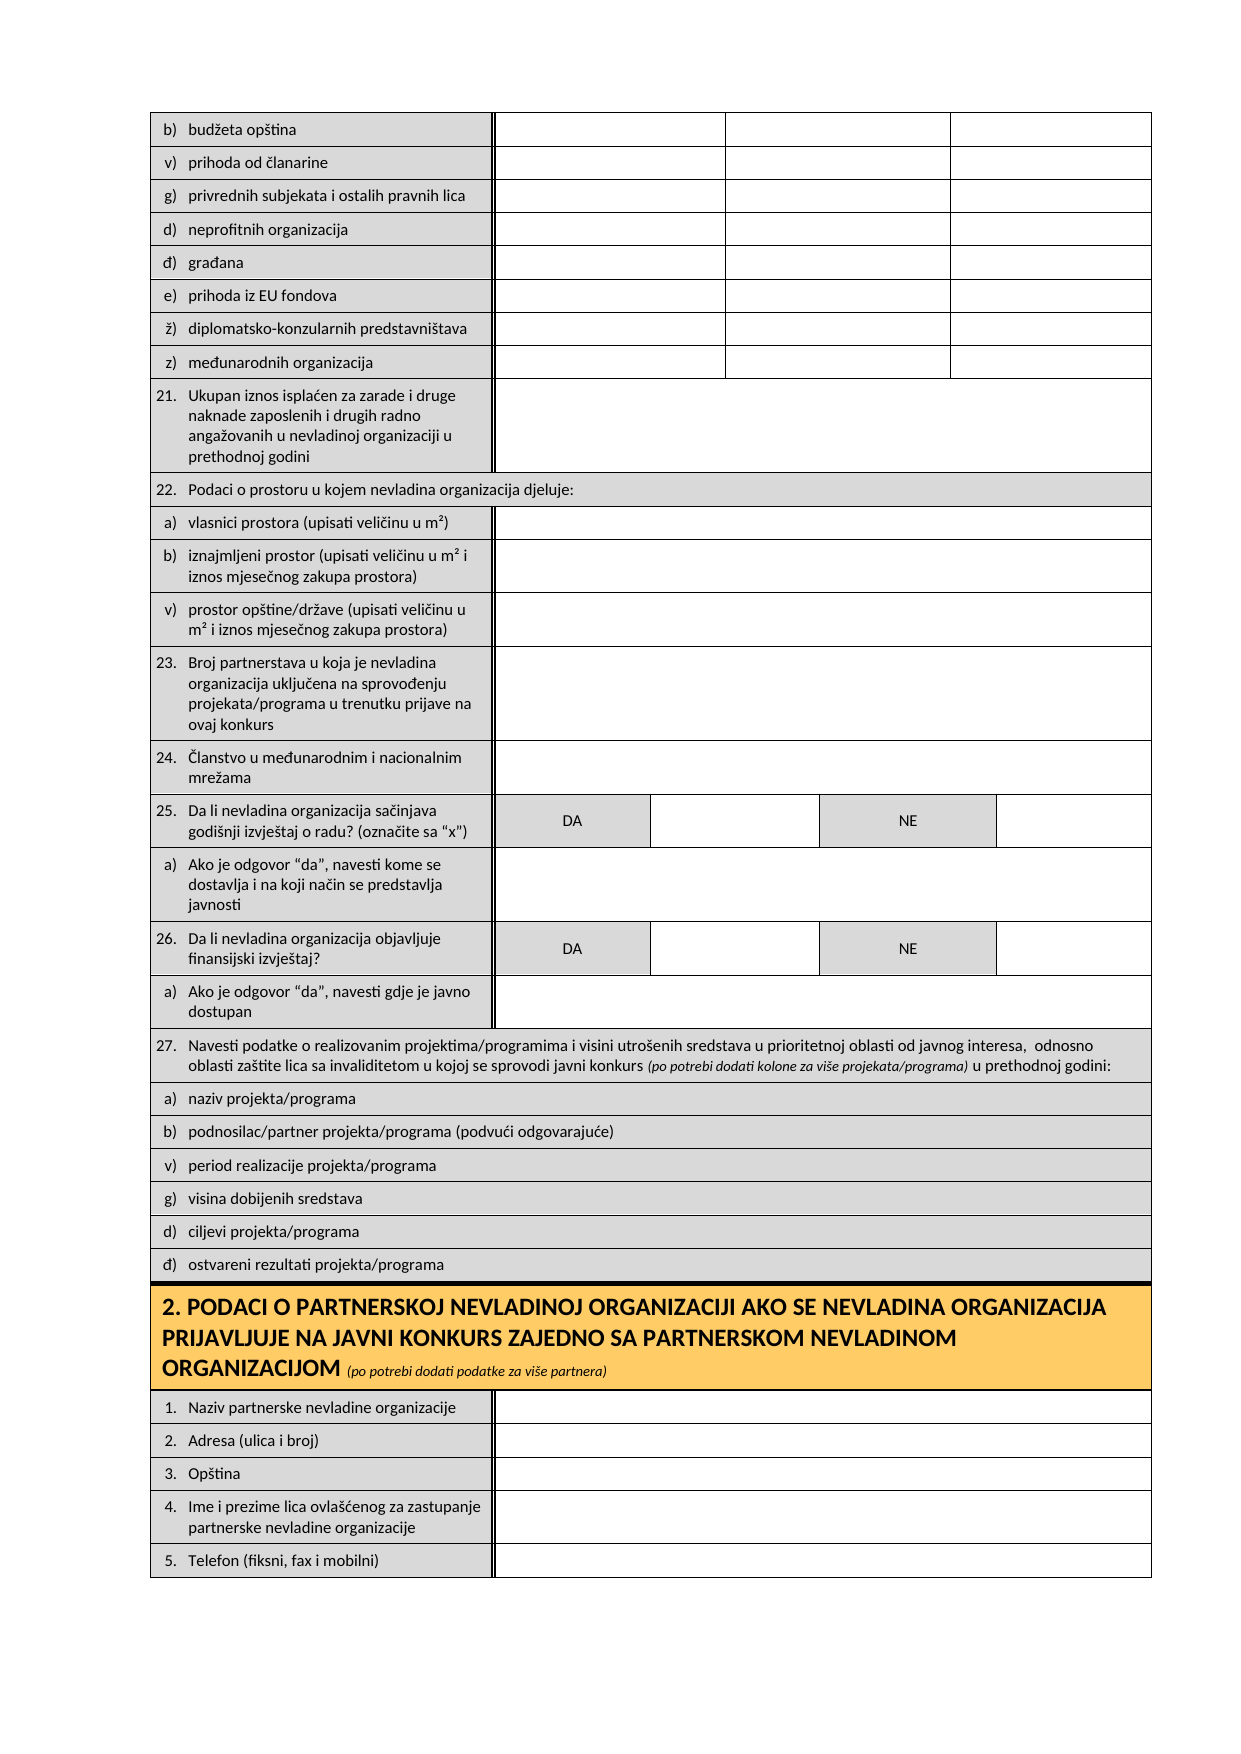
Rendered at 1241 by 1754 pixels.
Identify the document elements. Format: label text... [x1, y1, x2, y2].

table_cell međunarodnih organizacija [188, 346, 491, 378]
table_cell b) [151, 1116, 188, 1148]
table_cell Ukupan iznos isplaćen za zarade i druge naknade zaposlenih i drugih radno angažovanih u nevladinoj organizaciji u prethodnoj godini [188, 379, 491, 472]
table_cell [496, 1458, 1151, 1490]
table_cell g) [151, 180, 188, 212]
table_cell prihoda iz EU fondova [188, 280, 491, 312]
table_cell Adresa (ulica i broj) [188, 1424, 491, 1457]
table_cell d) [151, 213, 188, 245]
table_cell visina dobijenih sredstava [188, 1182, 1151, 1214]
table_cell [496, 507, 1151, 539]
table_cell 23. [151, 647, 188, 740]
table_cell 3. [151, 1458, 188, 1490]
table_cell 27. [151, 1029, 188, 1082]
table_cell ciljevi projekta/programa [188, 1216, 1151, 1248]
table_cell Navesti podatke o realizovanim projektima/programima i visini utrošenih sredstava u prioritetnoj oblasti od javnog interesa, odnosno oblasti zaštite lica sa invaliditetom u kojoj se sprovodi javni konkurs (po potrebi dodati kolone za više projekata/programa) u prethodnoj godini: [188, 1029, 1151, 1082]
table_cell d) [151, 1216, 188, 1248]
table_cell [726, 180, 950, 212]
table_cell [496, 147, 725, 179]
table_cell DA [496, 795, 650, 847]
table_cell [496, 246, 725, 278]
table_cell Da li nevladina organizacija sačinjava godišnji izvještaj o radu? (označite sa “x”) [188, 795, 491, 847]
table_cell [726, 280, 950, 312]
table_cell Da li nevladina organizacija objavljuje finansijski izvještaj? [188, 922, 491, 974]
table_cell Naziv partnerske nevladine organizacije [188, 1391, 491, 1423]
table_cell [726, 346, 950, 378]
table_cell [726, 313, 950, 345]
table_cell [726, 246, 950, 278]
table_cell Broj partnerstava u koja je nevladina organizacija uključena na sprovođenju projekata/programa u trenutku prijave na ovaj konkurs [188, 647, 491, 740]
table_cell [496, 647, 1151, 740]
table_cell [651, 795, 819, 847]
table_cell DA [496, 922, 650, 974]
table_cell [496, 741, 1151, 793]
table_cell [496, 379, 1151, 472]
table_cell 2. [151, 1424, 188, 1457]
table_cell građana [188, 246, 491, 278]
table_cell 5. [151, 1544, 188, 1577]
table_cell [951, 246, 1151, 278]
table_cell iznajmljeni prostor (upisati veličinu u m² i iznos mjesečnog zakupa prostora) [188, 540, 491, 592]
table_cell prihoda od članarine [188, 147, 491, 179]
table_cell 25. [151, 795, 188, 847]
table_cell [496, 213, 725, 245]
table_cell NE [820, 795, 996, 847]
table_cell [496, 540, 1151, 592]
table_cell [951, 313, 1151, 345]
table_cell [651, 922, 819, 974]
table_cell NE [820, 922, 996, 974]
table_cell [496, 313, 725, 345]
table_cell period realizacije projekta/programa [188, 1149, 1151, 1181]
table_cell a) [151, 1083, 188, 1115]
table_cell podnosilac/partner projekta/programa (podvući odgovarajuće) [188, 1116, 1151, 1148]
table_cell [726, 213, 950, 245]
table_cell privrednih subjekata i ostalih pravnih lica [188, 180, 491, 212]
table_cell b) [151, 540, 188, 592]
table_cell [496, 848, 1151, 921]
table_cell [951, 213, 1151, 245]
table_cell ž) [151, 313, 188, 345]
table_cell [496, 113, 725, 146]
table_cell [496, 593, 1151, 646]
table_cell neprofitnih organizacija [188, 213, 491, 245]
table_cell Telefon (fiksni, fax i mobilni) [188, 1544, 491, 1577]
table_cell Ime i prezime lica ovlašćenog za zastupanje partnerske nevladine organizacije [188, 1491, 491, 1543]
table_cell đ) [151, 246, 188, 278]
table_cell budžeta opština [188, 113, 491, 146]
table_cell [951, 180, 1151, 212]
table_cell 26. [151, 922, 188, 974]
table_cell Ako je odgovor “da”, navesti kome se dostavlja i na koji način se predstavlja javnosti [188, 848, 491, 921]
table_cell e) [151, 280, 188, 312]
table_cell Podaci o prostoru u kojem nevladina organizacija djeluje: [188, 473, 1151, 506]
table_cell 4. [151, 1491, 188, 1543]
table_cell [951, 147, 1151, 179]
table_cell v) [151, 1149, 188, 1181]
table_cell Članstvo u međunarodnim i nacionalnim mrežama [188, 741, 491, 793]
table_cell [726, 113, 950, 146]
table_cell [997, 922, 1151, 974]
table_cell a) [151, 848, 188, 921]
table_cell [496, 280, 725, 312]
table_cell Ako je odgovor “da”, navesti gdje je javno dostupan [188, 976, 491, 1028]
table_cell đ) [151, 1249, 188, 1281]
table_cell prostor opštine/države (upisati veličinu u m² i iznos mjesečnog zakupa prostora) [188, 593, 491, 646]
table_cell [997, 795, 1151, 847]
table_cell [496, 1491, 1151, 1543]
table_cell diplomatsko-konzularnih predstavništava [188, 313, 491, 345]
table_cell [496, 180, 725, 212]
table_cell b) [151, 113, 188, 146]
table_cell v) [151, 593, 188, 646]
table_cell [496, 1544, 1151, 1577]
table_cell [951, 346, 1151, 378]
table_cell 22. [151, 473, 188, 506]
table_cell a) [151, 976, 188, 1028]
table_cell [951, 280, 1151, 312]
table_cell [496, 1424, 1151, 1457]
table_cell [496, 346, 725, 378]
table_cell 1. [151, 1391, 188, 1423]
table_cell ostvareni rezultati projekta/programa [188, 1249, 1151, 1281]
table_cell Opština [188, 1458, 491, 1490]
table_cell [726, 147, 950, 179]
table_cell [496, 976, 1151, 1028]
table_cell [951, 113, 1151, 146]
table_cell a) [151, 507, 188, 539]
table_cell 21. [151, 379, 188, 472]
table_cell vlasnici prostora (upisati veličinu u m²) [188, 507, 491, 539]
table_cell naziv projekta/programa [188, 1083, 1151, 1115]
table_cell z) [151, 346, 188, 378]
table_cell v) [151, 147, 188, 179]
table_cell 2. PODACI O PARTNERSKOJ NEVLADINOJ ORGANIZACIJI AKO SE NEVLADINA ORGANIZACIJA PRIJAVLJUJE NA JAVNI KONKURS ZAJEDNO SA PARTNERSKOM NEVLADINOM ORGANIZACIJOM (po potrebi dodati podatke za više partnera) [151, 1286, 1151, 1389]
table_cell [496, 1391, 1151, 1423]
table_cell 24. [151, 741, 188, 793]
table_cell g) [151, 1182, 188, 1214]
